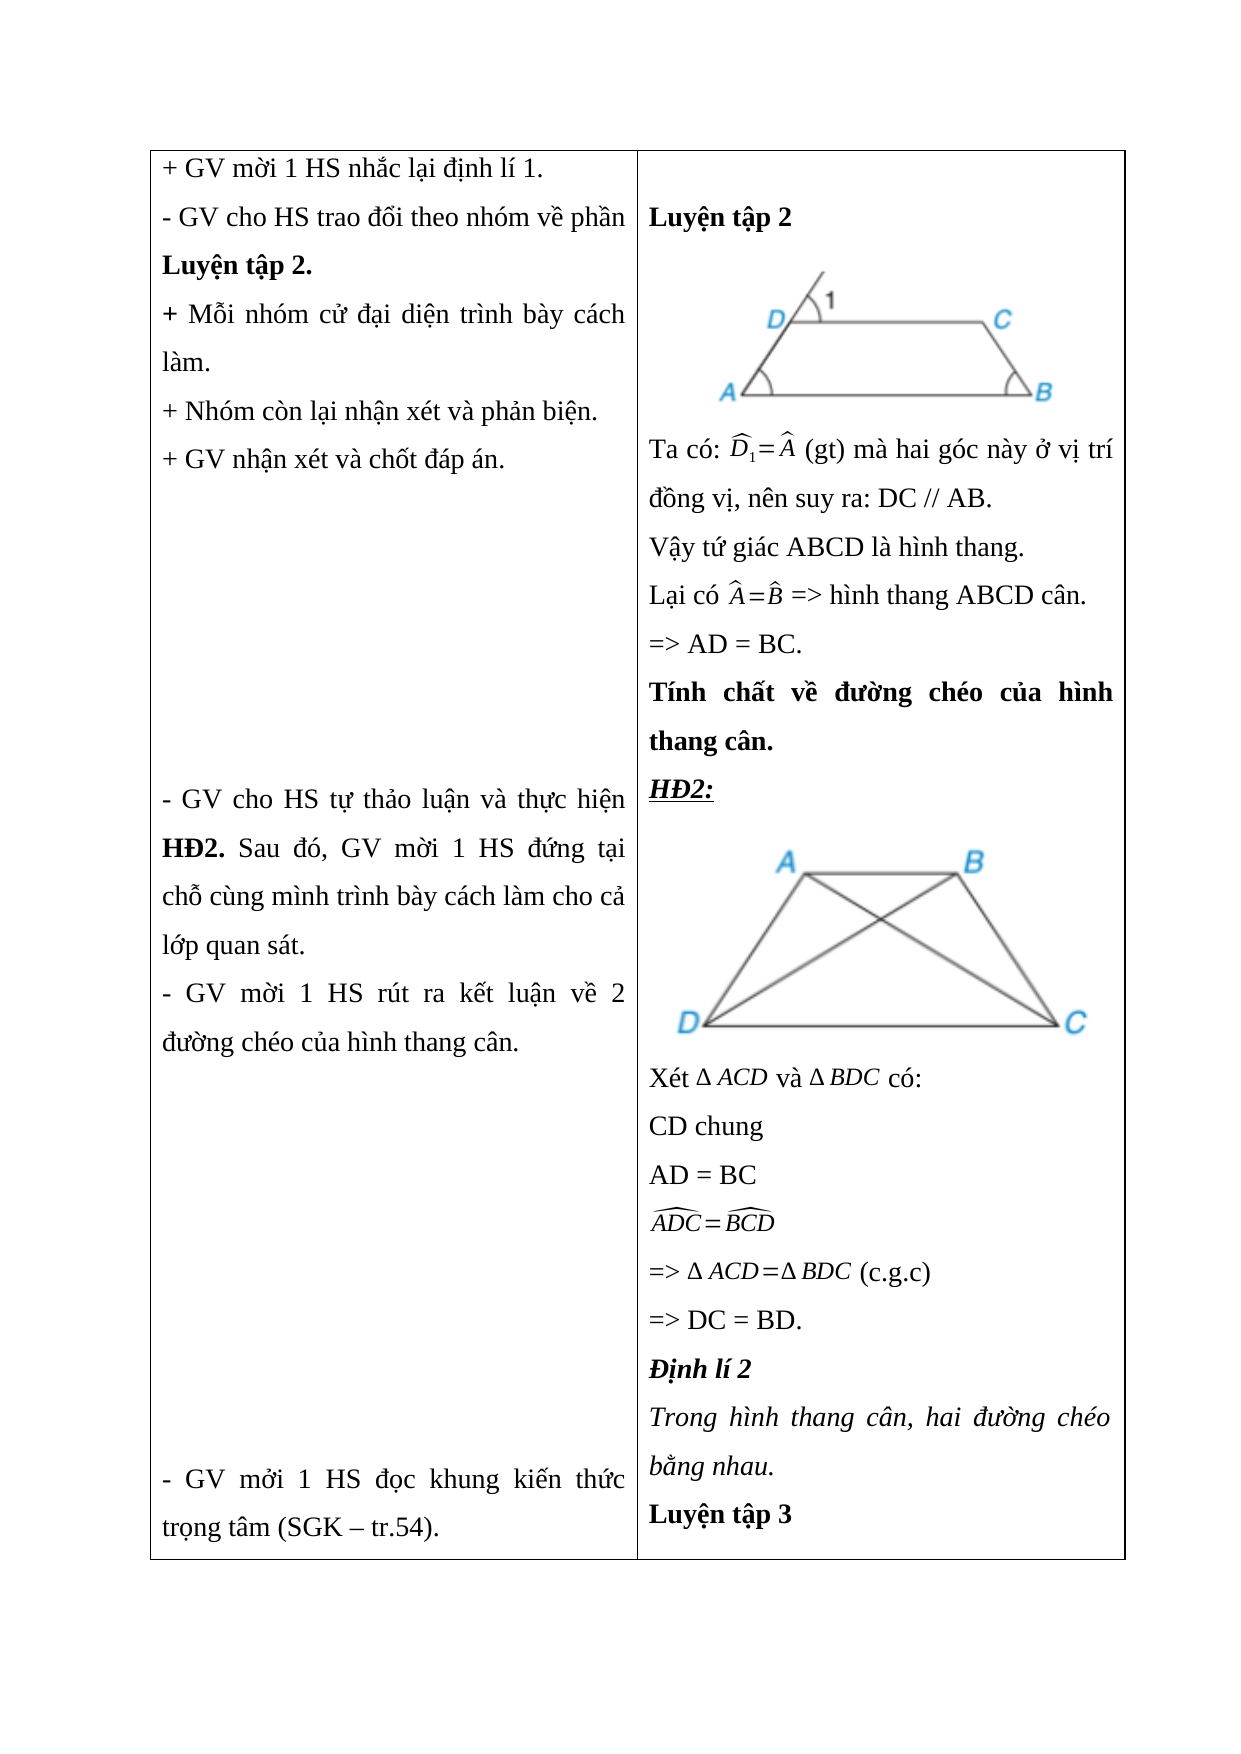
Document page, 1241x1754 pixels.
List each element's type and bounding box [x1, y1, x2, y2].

picture [659, 821, 1103, 1045]
table_cell [638, 151, 1124, 1559]
table_cell [151, 151, 637, 1559]
picture [680, 248, 1082, 415]
